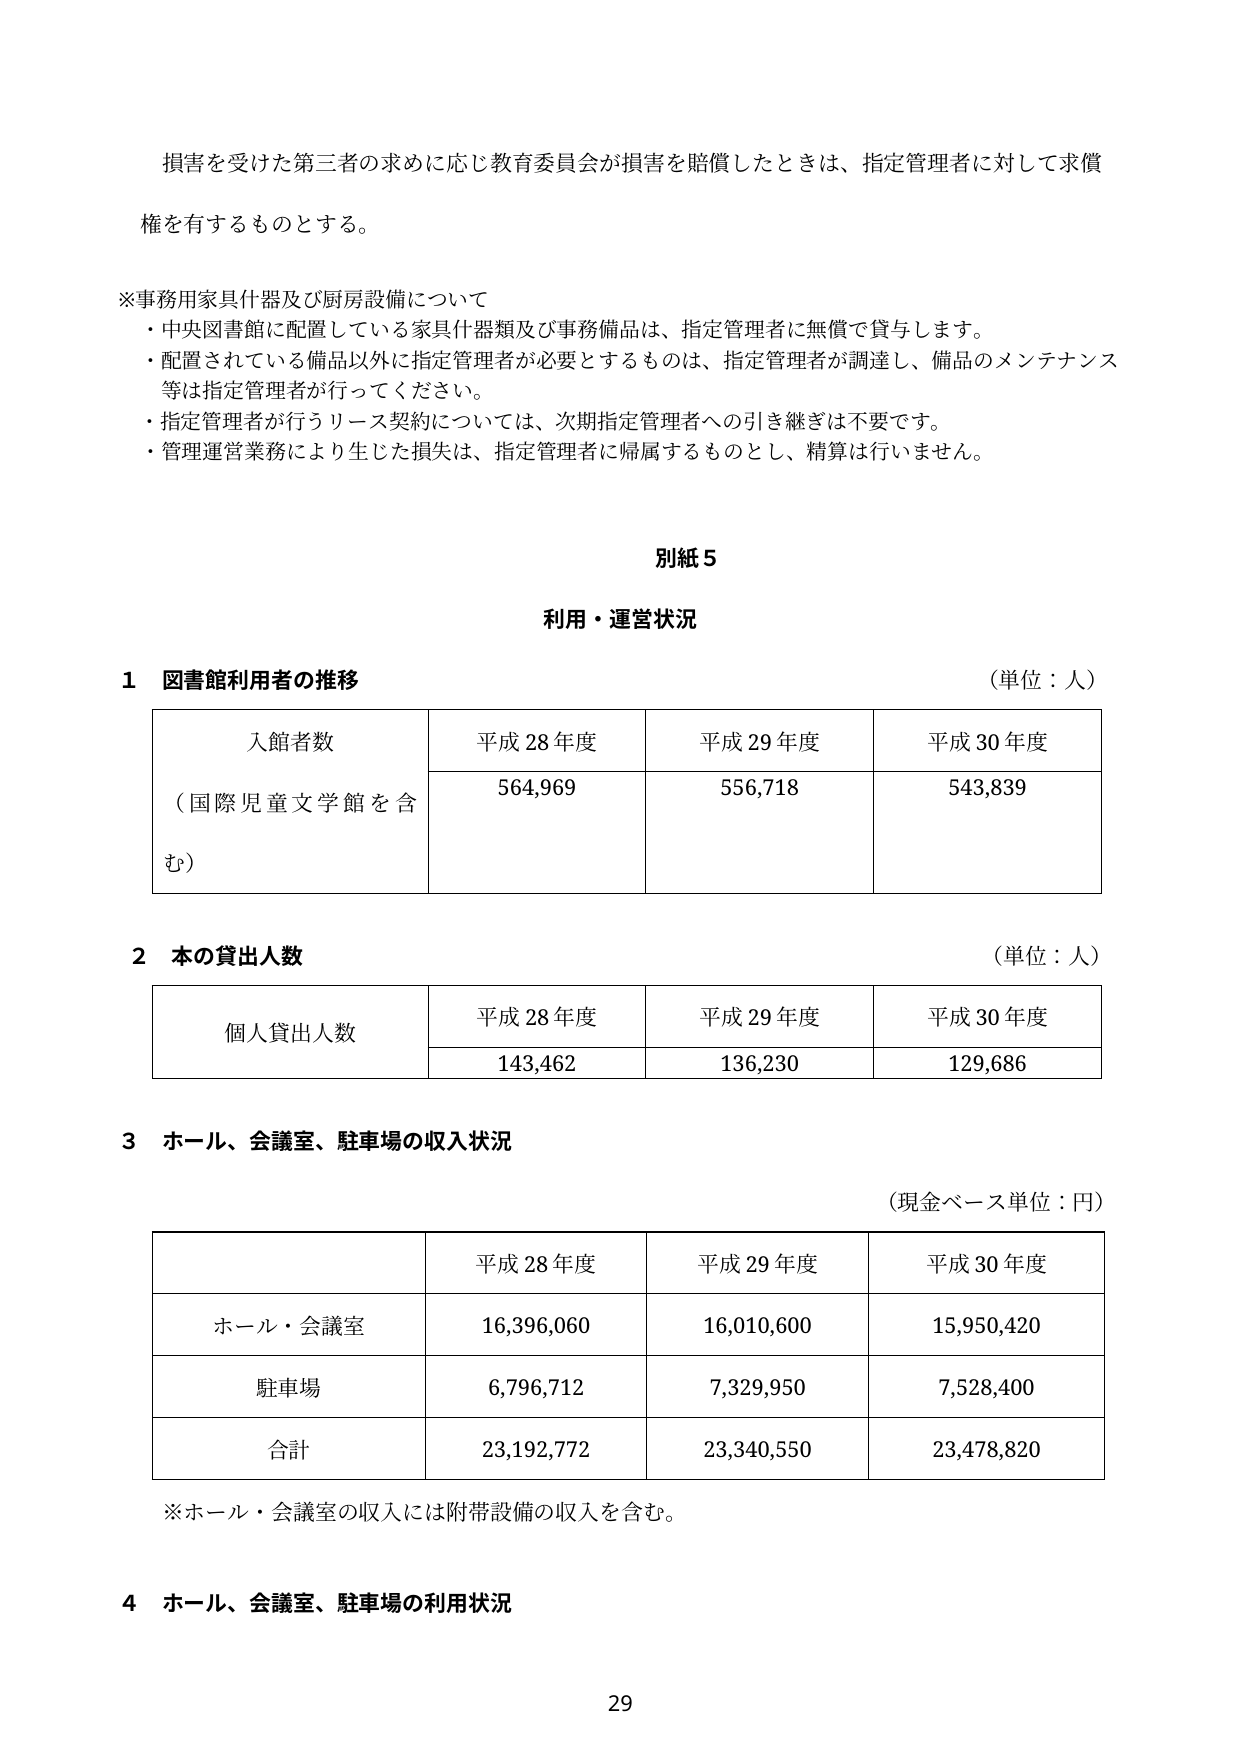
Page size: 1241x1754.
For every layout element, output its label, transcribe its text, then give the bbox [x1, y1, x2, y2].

table_cell ホール・会議室 [153, 1294, 425, 1355]
text ※ホール・会議室の収入には附帯設備の収入を含む。 [118, 1480, 1122, 1541]
table_header 平成30年度 [874, 986, 1101, 1047]
table_cell 564,969 [429, 772, 645, 893]
table_cell 143,462 [429, 1048, 645, 1078]
table_header 平成28年度 [429, 986, 645, 1047]
table_header 個人貸出人数 [153, 986, 428, 1078]
table_header 平成30年度 [874, 710, 1101, 771]
table_cell 6,796,712 [426, 1356, 646, 1417]
table_cell 合計 [153, 1418, 425, 1479]
text 損害を受けた第三者の求めに応じ教育委員会が損害を賠償したときは、指定管理者に対して求償権を有するものとする。 [140, 131, 1122, 253]
text ※事務用家具什器及び厨房設備について [118, 283, 1122, 314]
text 利用・運営状況 [118, 587, 1122, 648]
table_header 平成30年度 [869, 1233, 1104, 1293]
table_header 平成29年度 [647, 1233, 868, 1293]
table_header [153, 1233, 425, 1293]
table_cell 23,478,820 [869, 1418, 1104, 1479]
text ・管理運営業務により生じた損失は、指定管理者に帰属するものとし、精算は行いません。 [140, 435, 1122, 466]
table_cell 15,950,420 [869, 1294, 1104, 1355]
table_cell 23,340,550 [647, 1418, 868, 1479]
table_cell 16,396,060 [426, 1294, 646, 1355]
table_cell 駐車場 [153, 1356, 425, 1417]
table_header 平成29年度 [646, 986, 873, 1047]
table_cell 543,839 [874, 772, 1101, 893]
text ・配置されている備品以外に指定管理者が必要とするものは、指定管理者が調達し、備品のメンテナンス等は指定管理者が行ってください。 [140, 344, 1122, 405]
text 別紙５ [118, 527, 1122, 587]
table_header 入館者数 （国際児童文学館を含む） [153, 710, 428, 893]
text １ 図書館利用者の推移 （単位：人） [118, 648, 1122, 709]
table_header 平成29年度 [646, 710, 873, 771]
table_cell 7,329,950 [647, 1356, 868, 1417]
table_header 平成28年度 [429, 710, 645, 771]
table_cell 7,528,400 [869, 1356, 1104, 1417]
table_cell 136,230 [646, 1048, 873, 1078]
text ・指定管理者が行うリース契約については、次期指定管理者への引き継ぎは不要です。 [118, 405, 1122, 435]
text ３ ホール、会議室、駐車場の収入状況 （現金ベース単位：円） [118, 1110, 1122, 1231]
table_header 平成28年度 [426, 1233, 646, 1293]
table_cell 16,010,600 [647, 1294, 868, 1355]
text ２ 本の貸出人数 （単位：人） [118, 924, 1122, 985]
table_cell 23,192,772 [426, 1418, 646, 1479]
text ・中央図書館に配置している家具什器類及び事務備品は、指定管理者に無償で貸与します。 [140, 314, 1122, 344]
text ４ ホール、会議室、駐車場の利用状況 [118, 1571, 1122, 1632]
table_cell 556,718 [646, 772, 873, 893]
table_cell 129,686 [874, 1048, 1101, 1078]
